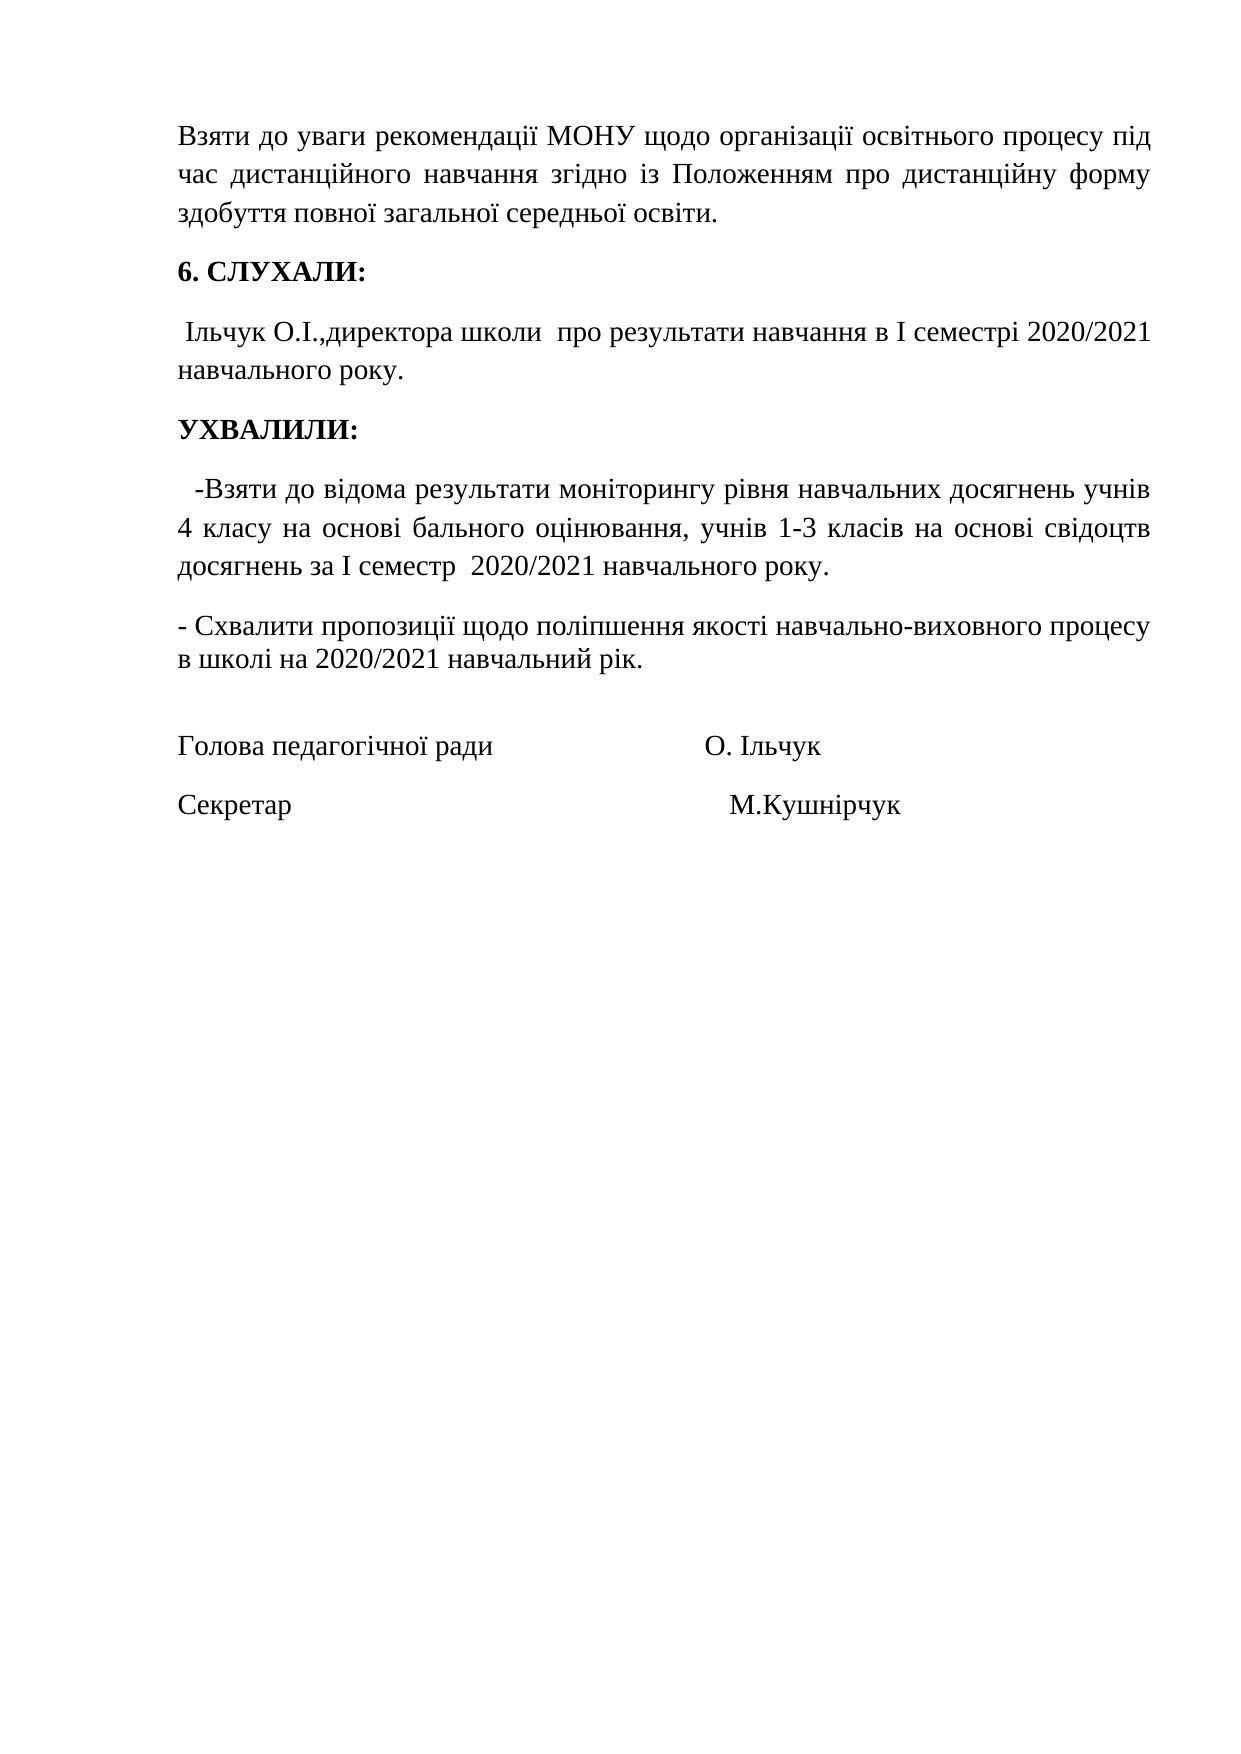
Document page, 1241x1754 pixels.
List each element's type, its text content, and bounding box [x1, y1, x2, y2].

text Секретар М.Кушнірчук [177, 787, 1152, 821]
text Голова педагогічної ради О. Ільчук [177, 728, 1152, 761]
text 6. СЛУХАЛИ: [177, 254, 1152, 288]
text Взяти до уваги рекомендації МОНУ щодо організації освітнього процесу під час дистанційного навчання згідно із Положенням про дистанційну форму здобуття повної загальної середньої освіти. [177, 118, 1152, 229]
text Ільчук О.І.,директора школи про результати навчання в І семестрі 2020/2021 навчального року. [177, 314, 1152, 386]
text - Схвалити пропозиції щодо поліпшення якості навчально-виховного процесу в школі на 2020/2021 навчальний рік. [177, 608, 1152, 675]
text УХВАЛИЛИ: [177, 412, 1152, 445]
text -Взяти до відома результати моніторингу рівня навчальних досягнень учнів 4 класу на основі бального оцінювання, учнів 1-3 класів на основі свідоцтв досягнень за І семестр 2020/2021 навчального року. [177, 471, 1152, 582]
